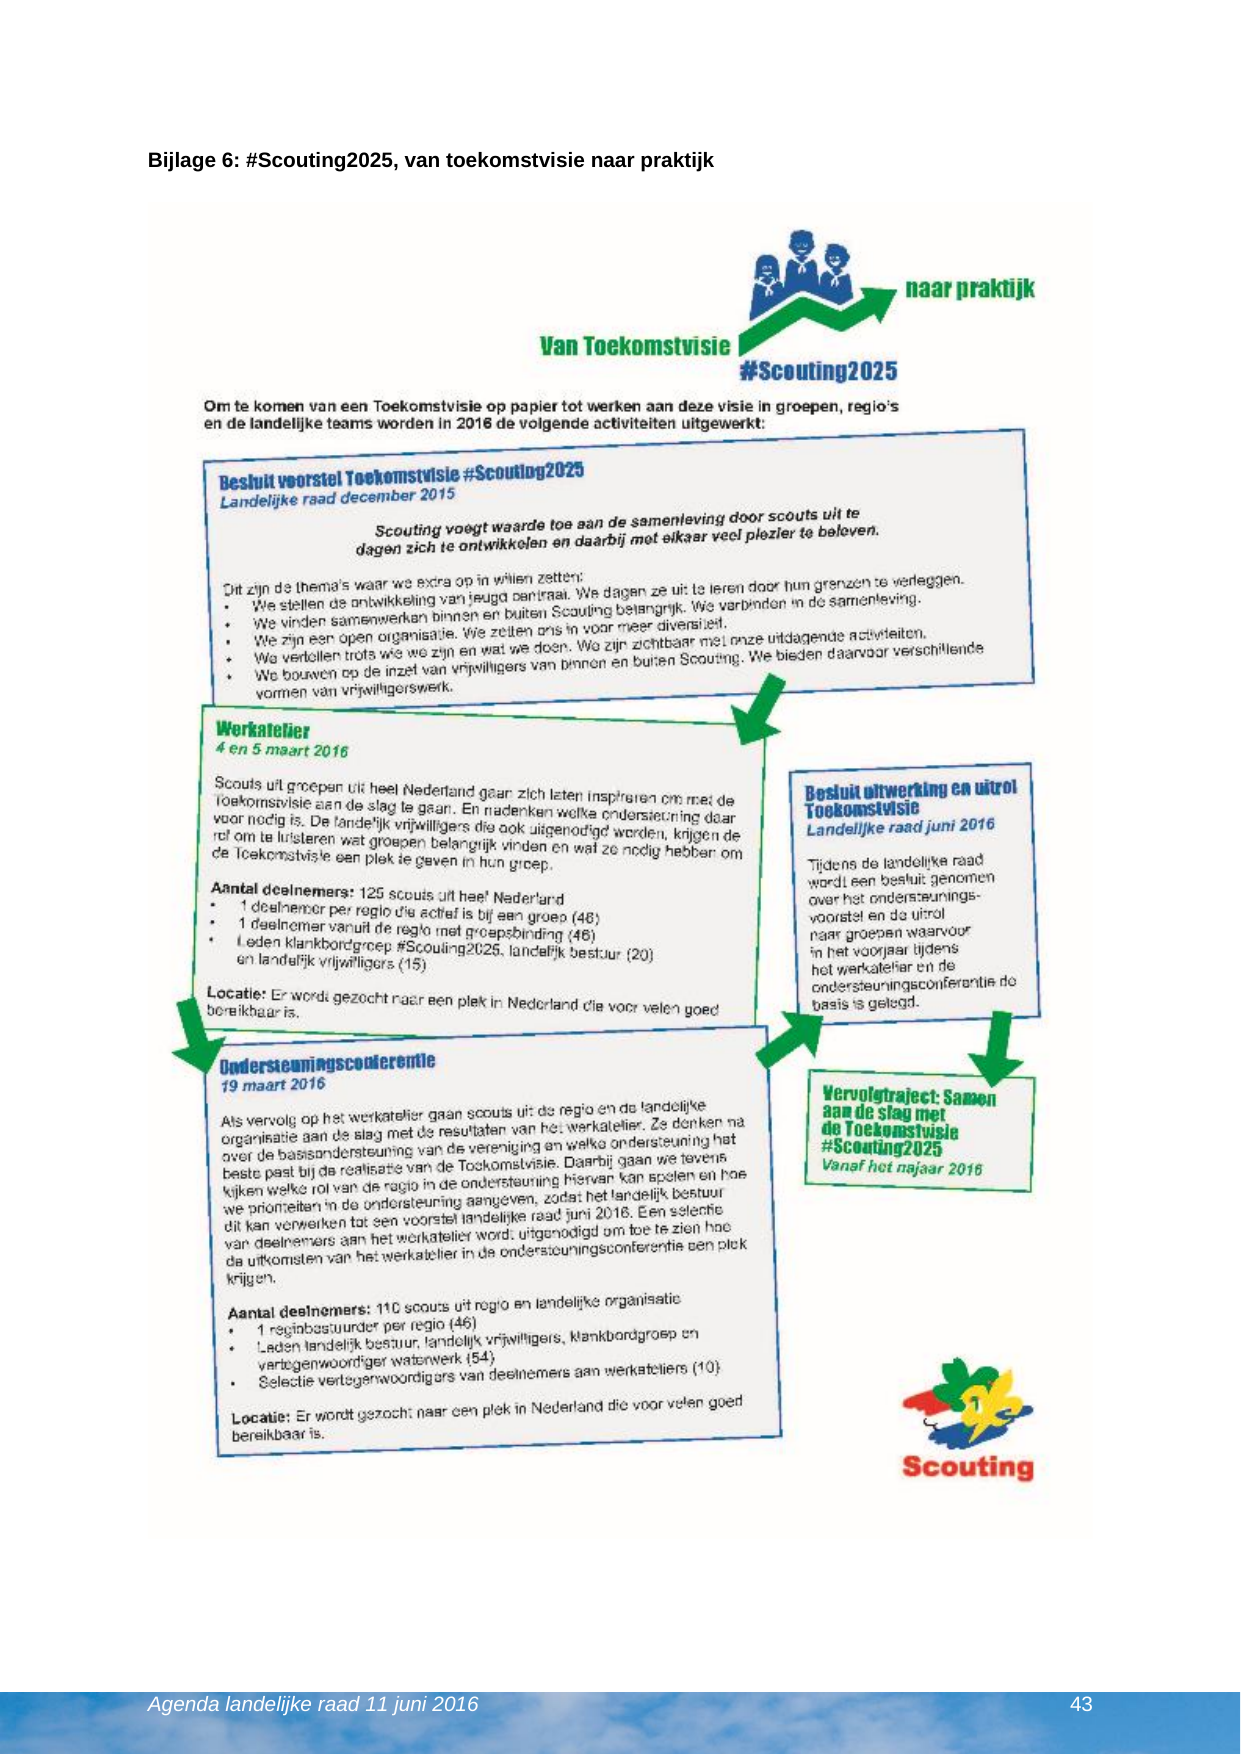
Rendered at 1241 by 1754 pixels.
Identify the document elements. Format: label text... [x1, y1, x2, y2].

subtitle Bijlage 6: #Scouting2025, van toekomstvisie naar praktijk [148, 148, 1092, 172]
picture [147, 202, 1093, 1539]
picture [0, 1692, 1241, 1754]
